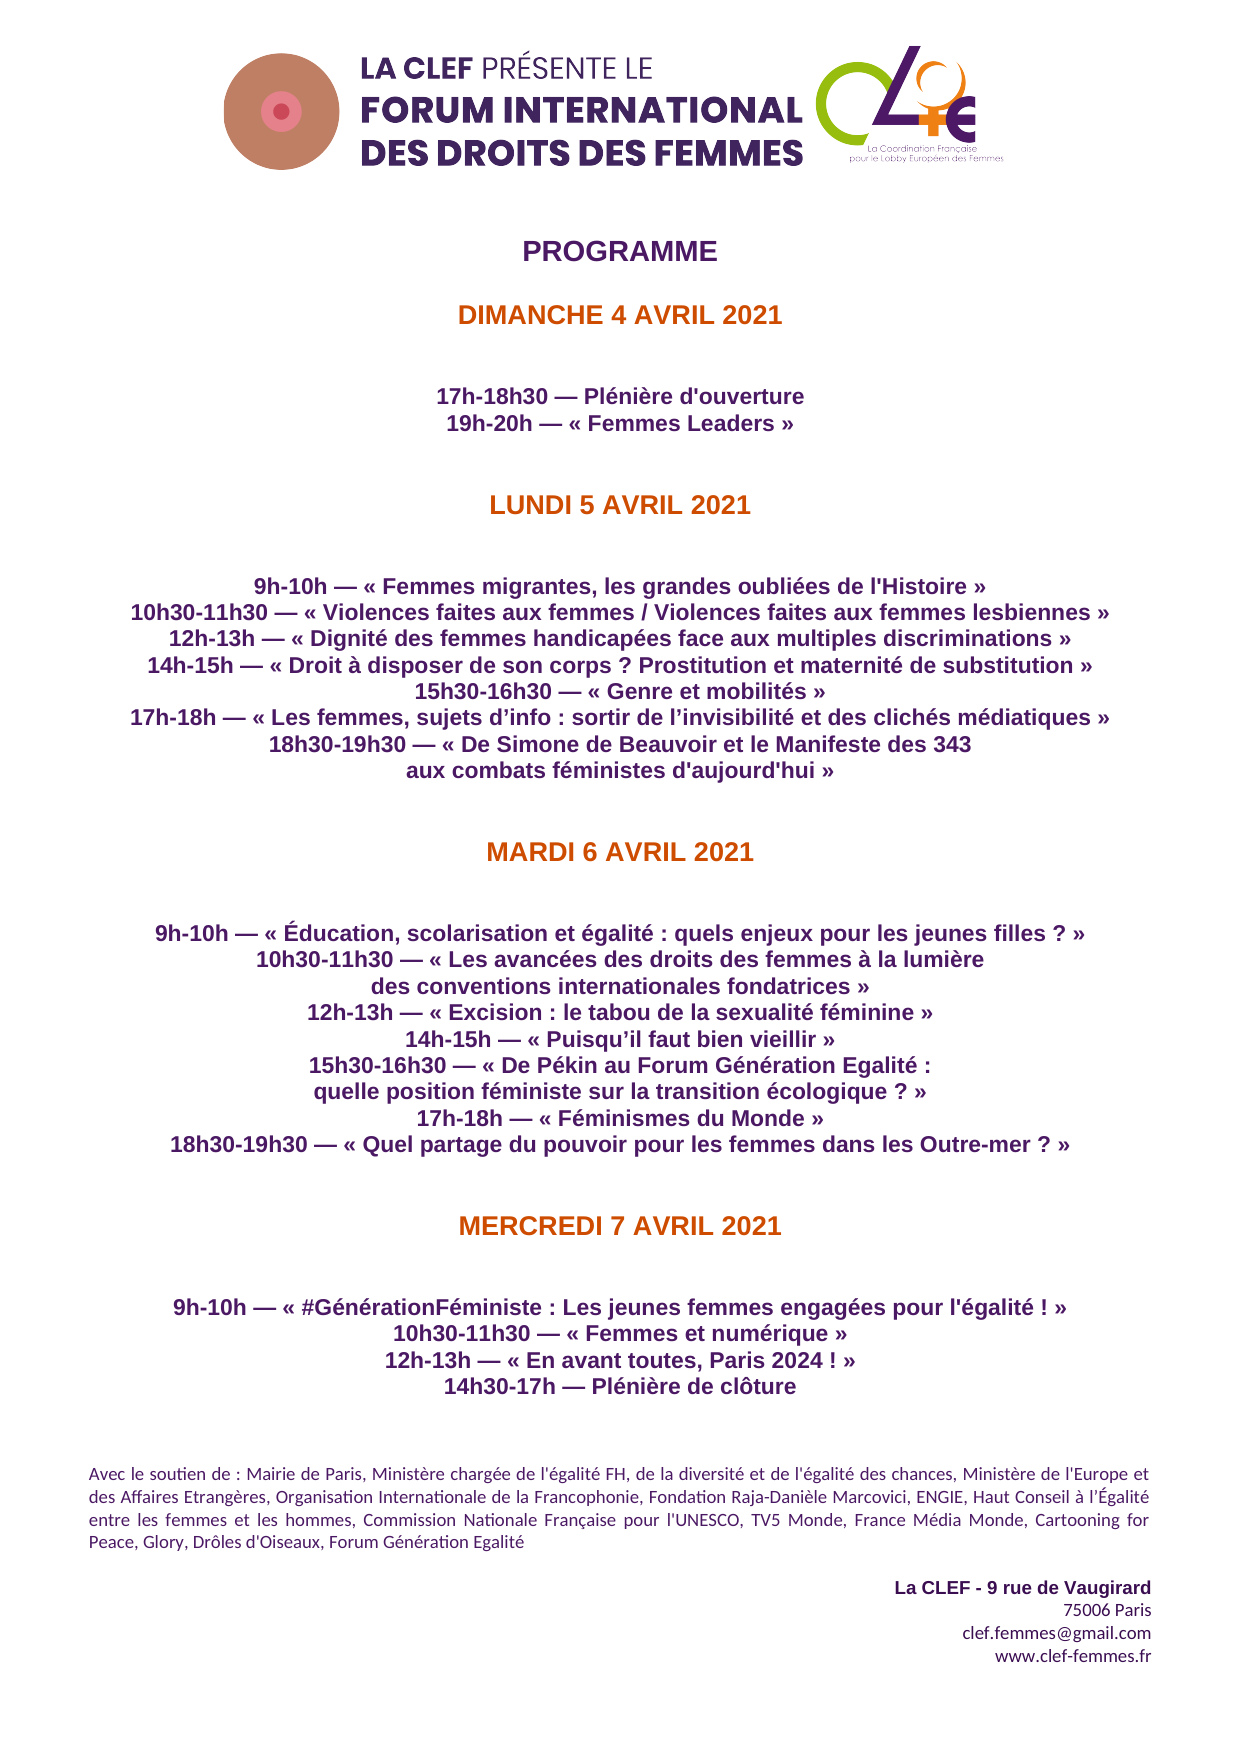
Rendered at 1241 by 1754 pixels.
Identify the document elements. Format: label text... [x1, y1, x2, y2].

text des conventions internationales fondatrices » [89, 973, 1152, 999]
text 18h30-19h30 — « De Simone de Beauvoir et le Manifeste des 343 [89, 731, 1152, 757]
text 9h-10h — « Éducation, scolarisation et égalité : quels enjeux pour les jeunes filles ? » [89, 920, 1152, 946]
text MERCREDI 7 AVRIL 2021 [89, 1210, 1152, 1241]
text aux combats féministes d'aujourd'hui » [89, 757, 1152, 783]
text LUNDI 5 AVRIL 2021 [89, 489, 1152, 520]
text 10h30-11h30 — « Violences faites aux femmes / Violences faites aux femmes lesbiennes » [89, 599, 1152, 625]
text La CLEF - 9 rue de Vaugirard [89, 1576, 1152, 1598]
text quelle position féministe sur la transition écologique ? » [89, 1078, 1152, 1104]
text 10h30-11h30 — « Femmes et numérique » [89, 1320, 1152, 1347]
text 15h30-16h30 — « De Pékin au Forum Génération Egalité : [89, 1052, 1152, 1078]
text 17h-18h — « Féminismes du Monde » [89, 1104, 1152, 1131]
text 75006 Paris [89, 1598, 1152, 1621]
text 19h-20h — « Femmes Leaders » [89, 409, 1152, 436]
text 10h30-11h30 — « Les avancées des droits des femmes à la lumière [89, 946, 1152, 973]
text 18h30-19h30 — « Quel partage du pouvoir pour les femmes dans les Outre-mer ? » [89, 1131, 1152, 1157]
text 9h-10h — « #GénérationFéministe : Les jeunes femmes engagées pour l'égalité ! » [89, 1294, 1152, 1320]
text Avec le soutien de : Mairie de Paris, Ministère chargée de l'égalité FH, de la diversité et de l'égalité des chances, Ministère de l'Europe et des Affaires Etrangères, Organisation Internationale de la Francophonie, Fondation Raja-Danièle Marcovici, ENGIE, Haut Conseil à l’Égalité entre les femmes et les hommes, Commission Nationale Française pour l'UNESCO, TV5 Monde, France Média Monde, Cartooning for Peace, Glory, Drôles d'Oiseaux, Forum Génération Egalité [89, 1462, 1152, 1553]
text 9h-10h — « Femmes migrantes, les grandes oubliées de l'Histoire » [89, 573, 1152, 599]
picture [223, 37, 1017, 170]
text clef.femmes@gmail.com [89, 1621, 1152, 1644]
text 14h-15h — « Puisqu’il faut bien vieillir » [89, 1026, 1152, 1052]
text www.clef-femmes.fr [89, 1644, 1152, 1667]
text PROGRAMME [89, 234, 1152, 268]
text 17h-18h — « Les femmes, sujets d’info : sortir de l’invisibilité et des clichés médiatiques » [89, 704, 1152, 731]
text MARDI 6 AVRIL 2021 [89, 836, 1152, 867]
text 12h-13h — « Dignité des femmes handicapées face aux multiples discriminations » [89, 625, 1152, 652]
text 14h30-17h — Plénière de clôture [89, 1373, 1152, 1399]
text 17h-18h30 — Plénière d'ouverture [89, 383, 1152, 409]
text DIMANCHE 4 AVRIL 2021 [89, 299, 1152, 331]
text 12h-13h — « Excision : le tabou de la sexualité féminine » [89, 999, 1152, 1026]
text 12h-13h — « En avant toutes, Paris 2024 ! » [89, 1347, 1152, 1373]
text 15h30-16h30 — « Genre et mobilités » [89, 678, 1152, 704]
text 14h-15h — « Droit à disposer de son corps ? Prostitution et maternité de substitution » [89, 652, 1152, 678]
